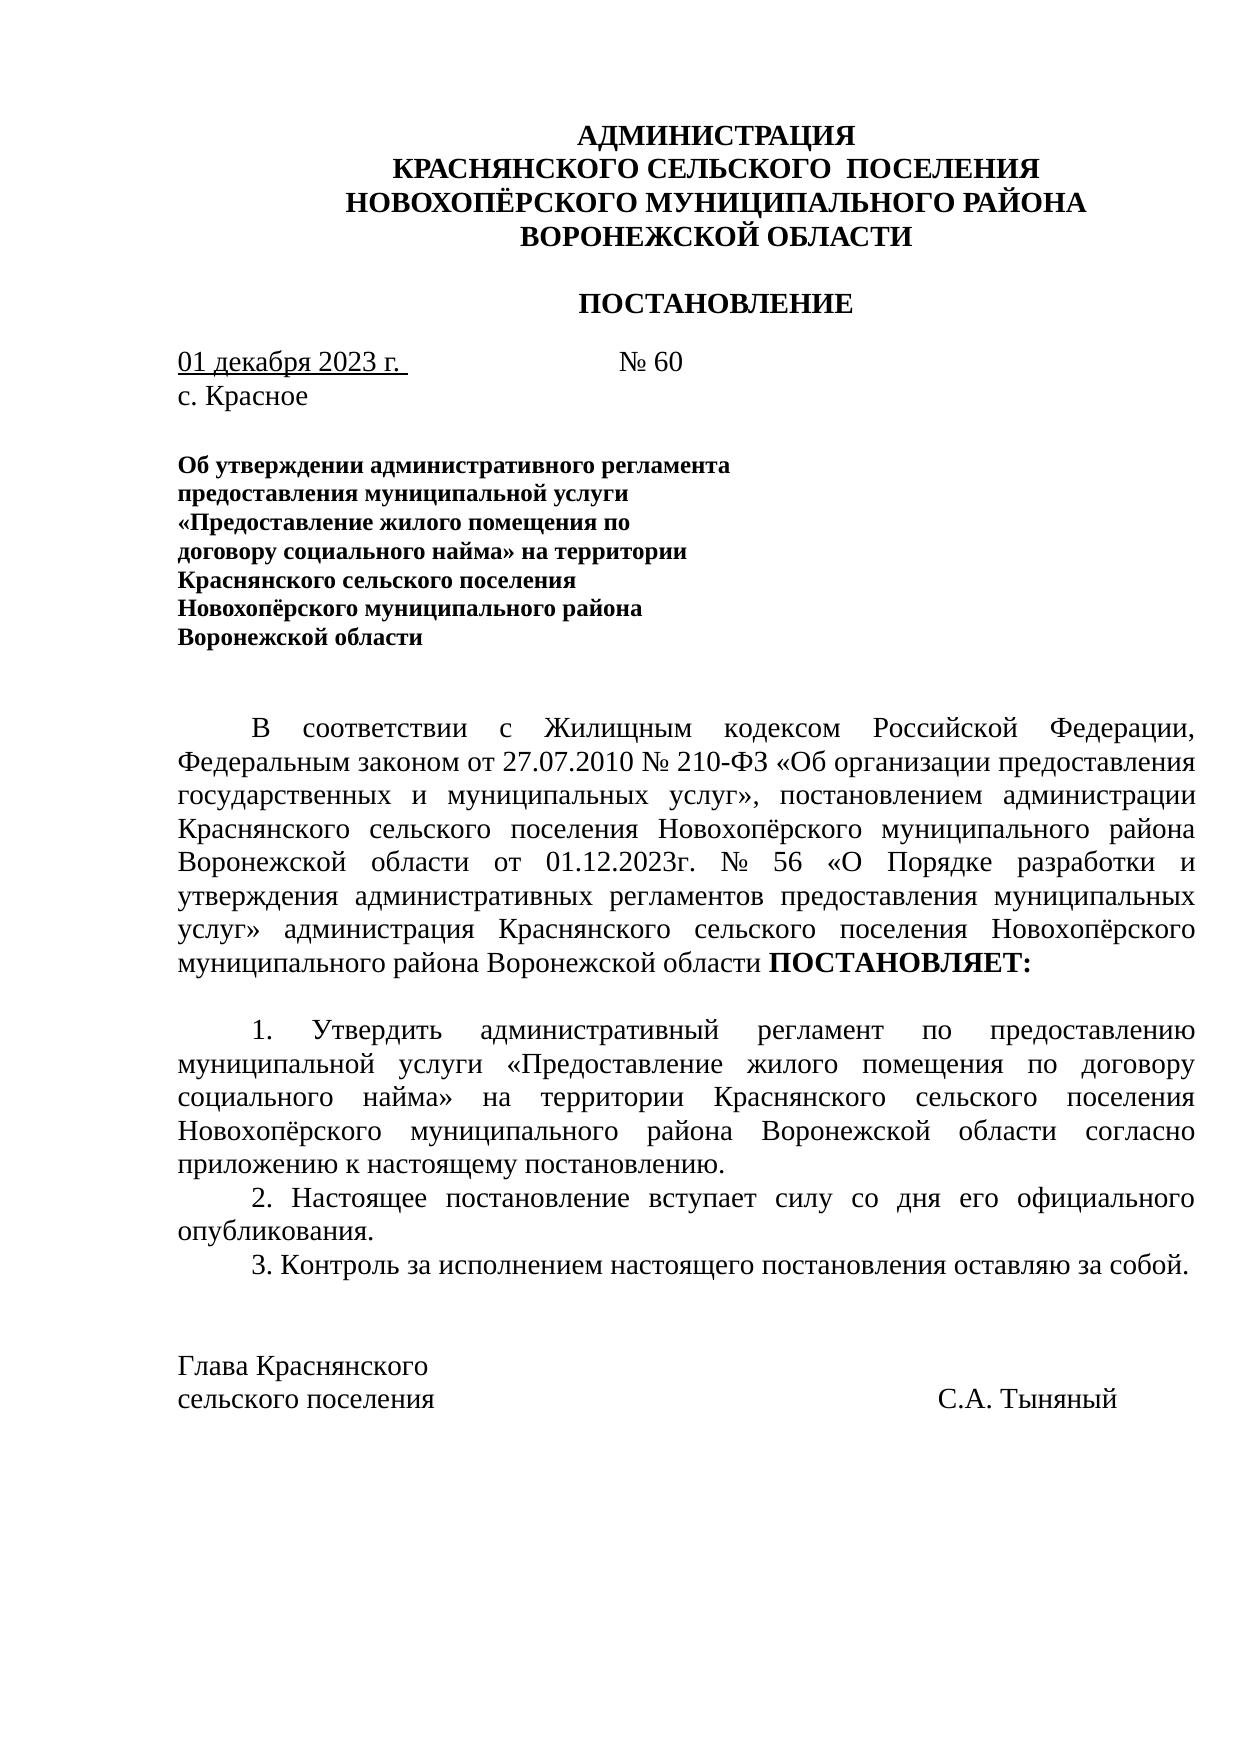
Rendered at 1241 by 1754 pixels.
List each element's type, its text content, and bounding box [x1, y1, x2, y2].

title 01 декабря 2023 г. № 60 [177, 344, 1196, 378]
title Об утверждении административного регламента [177, 450, 1196, 478]
title ВОРОНЕЖСКОЙ ОБЛАСТИ [177, 219, 1196, 252]
text Глава Краснянского [177, 1348, 1196, 1381]
title с. Красное [177, 378, 1196, 411]
text сельского поселения С.А. Тыняный [177, 1381, 1196, 1415]
title ПОСТАНОВЛЕНИЕ [177, 286, 1196, 319]
text 3. Контроль за исполнением настоящего постановления оставляю за собой. [177, 1247, 1196, 1281]
title договору социального найма» на территории [177, 536, 1196, 565]
title предоставления муниципальной услуги [177, 478, 1196, 507]
title КРАСНЯНСКОГО СЕЛЬСКОГО ПОСЕЛЕНИЯ [177, 152, 1196, 185]
title Новохопёрского муниципального района [177, 593, 1196, 622]
text В соответствии с Жилищным кодексом Российской Федерации, Федеральным законом от 27.07.2010 № 210-ФЗ «Об организации предоставления государственных и муниципальных услуг», постановлением администрации Краснянского сельского поселения Новохопёрского муниципального района Воронежской области от 01.12.2023г. № 56 «О Порядке разработки и утверждения административных регламентов предоставления муниципальных услуг» администрация Краснянского сельского поселения Новохопёрского муниципального района Воронежской области ПОСТАНОВЛЯЕТ: [177, 710, 1196, 979]
title НОВОХОПЁРСКОГО МУНИЦИПАЛЬНОГО РАЙОНА [177, 185, 1196, 219]
text 2. Настоящее постановление вступает силу со дня его официального опубликования. [177, 1180, 1196, 1247]
text 1. Утвердить административный регламент по предоставлению муниципальной услуги «Предоставление жилого помещения по договору социального найма» на территории Краснянского сельского поселения Новохопёрского муниципального района Воронежской области согласно приложению к настоящему постановлению. [177, 1012, 1196, 1180]
title Воронежской области [177, 622, 1196, 651]
title Краснянского сельского поселения [177, 565, 1196, 593]
title АДМИНИСТРАЦИЯ [177, 118, 1196, 152]
title «Предоставление жилого помещения по [177, 507, 1196, 536]
